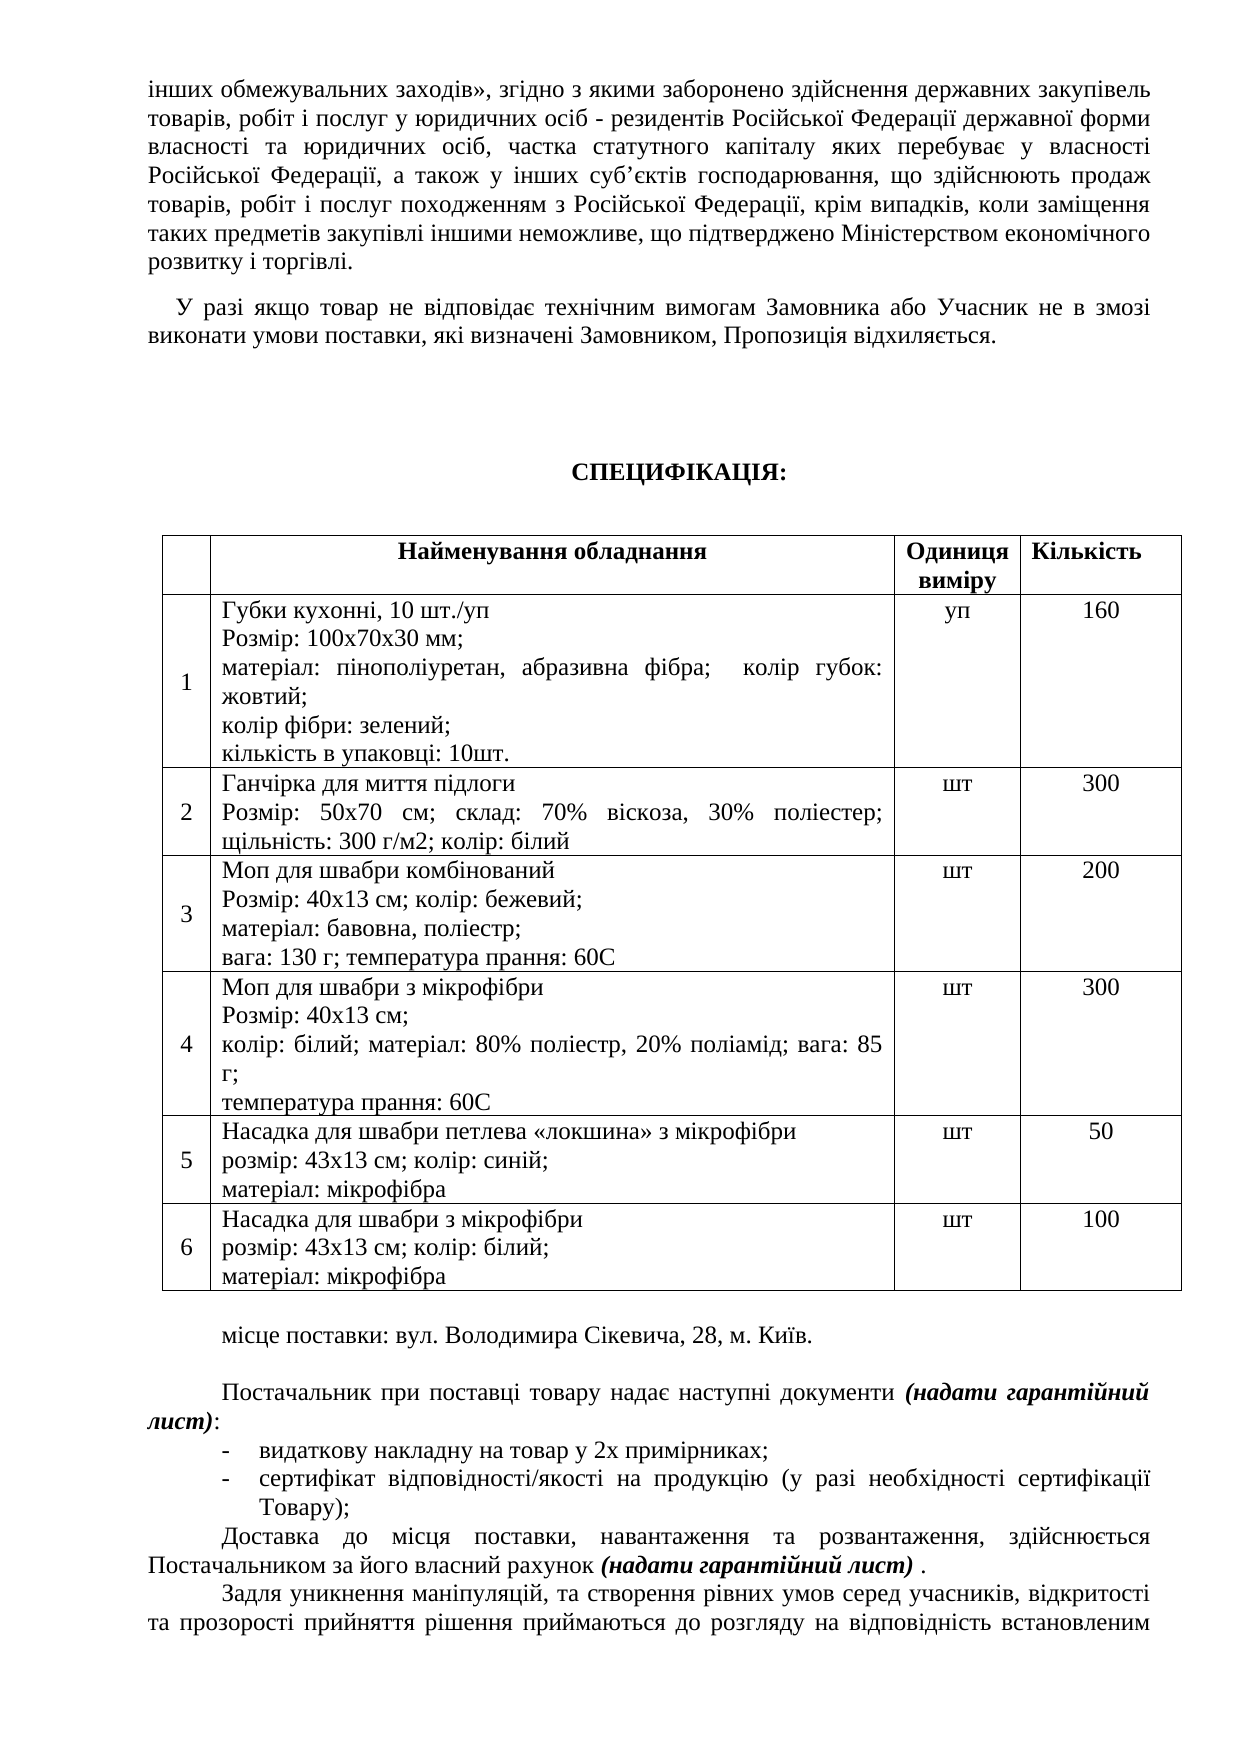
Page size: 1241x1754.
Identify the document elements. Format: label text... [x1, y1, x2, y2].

table_cell 300 [1021, 768, 1181, 854]
table_cell шт [895, 856, 1020, 971]
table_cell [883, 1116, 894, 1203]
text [148, 1578, 1152, 1636]
table_header [163, 536, 210, 594]
table_cell шт [895, 972, 1020, 1115]
list сертифікат відповідності/якості на продукцію (у разі необхідності сертифікації Товару); [221, 1463, 1152, 1521]
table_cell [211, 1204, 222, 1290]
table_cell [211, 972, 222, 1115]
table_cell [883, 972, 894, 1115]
text Доставка до місця поставки, навантаження та розвантаження, здійснюється Постачальником за його власний рахунок (надати гарантійний лист) . [148, 1521, 1152, 1578]
table_cell 160 [1021, 595, 1181, 767]
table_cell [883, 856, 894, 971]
table_cell шт [895, 1204, 1020, 1290]
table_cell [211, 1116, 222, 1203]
table_header Кількість [1021, 536, 1181, 594]
table_cell 200 [1021, 856, 1181, 971]
table_cell 50 [1021, 1116, 1181, 1203]
table_cell 100 [1021, 1204, 1181, 1290]
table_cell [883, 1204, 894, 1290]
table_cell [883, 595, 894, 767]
table_header Одиниця виміру [895, 536, 1020, 594]
table_cell 6 [163, 1204, 210, 1290]
text Постачальник при поставці товару надає наступні документи (надати гарантійний лист): [148, 1377, 1152, 1435]
text місце поставки: вул. Володимира Сікевича, 28, м. Київ. [148, 1320, 1152, 1348]
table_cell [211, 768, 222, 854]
table_cell 4 [163, 972, 210, 1115]
table_cell шт [895, 1116, 1020, 1203]
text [148, 74, 1152, 275]
list СПЕЦИФІКАЦІЯ: [148, 457, 1152, 486]
table_cell уп [895, 595, 1020, 767]
list видаткову накладну на товар у 2х примірниках; [221, 1435, 1152, 1463]
text У разі якщо товар не відповідає технічним вимогам Замовника або Учасник не в змозі виконати умови поставки, які визначені Замовником, Пропозиція відхиляється. [148, 292, 1152, 349]
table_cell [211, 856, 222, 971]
table_cell 5 [163, 1116, 210, 1203]
table_cell 2 [163, 768, 210, 854]
table_cell 3 [163, 856, 210, 971]
table_cell 1 [163, 595, 210, 767]
table_cell 300 [1021, 972, 1181, 1115]
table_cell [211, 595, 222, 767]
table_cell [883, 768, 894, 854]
table_cell шт [895, 768, 1020, 854]
table_header Найменування обладнання [211, 536, 894, 594]
